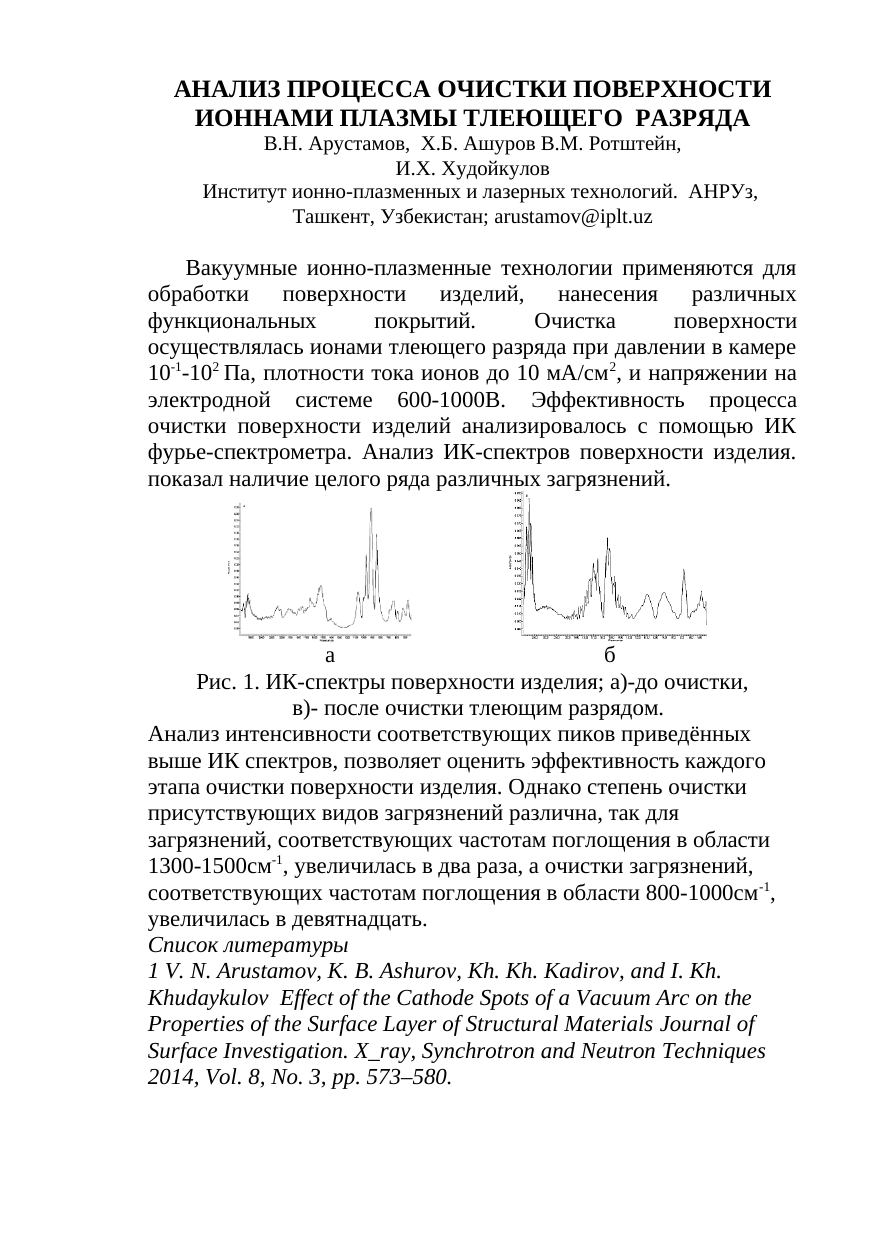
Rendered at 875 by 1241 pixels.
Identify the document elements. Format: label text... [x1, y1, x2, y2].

text 1 V. N. Arustamov, K. B. Ashurov, Kh. Kh. Kadirov, and I. Kh. Khudaykulov Effect of the Cathode Spots of a Vacuum Arc on the Properties of the Surface Layer of Structural Materials Journal of Surface Investigation. X_ray, Synchrotron and Neutron Techniques 2014, Vol. 8, No. 3, pp. 573–580. [148, 958, 797, 1089]
text В.Н. Арустамов, Х.Б. Ашуров В.М. Ротштейн, [148, 131, 797, 155]
text АНАЛИЗ ПРОЦЕССА ОЧИСТКИ ПОВЕРХНОСТИ ИОННАМИ ПЛАЗМЫ ТЛЕЮЩЕГО РАЗРЯДА [148, 74, 797, 131]
text И.Х. Худойкулов [148, 155, 797, 179]
text Рис. 1. ИК-спектры поверхности изделия; а)-до очистки, [148, 668, 797, 694]
text Институт ионно-плазменных и лазерных технологий. АНРУз, Ташкент, Узбекистан; arustamov@iplt.uz [148, 179, 797, 228]
text а б [148, 641, 797, 668]
text в)- после очистки тлеющим разрядом. [148, 694, 797, 720]
text Вакуумные ионно-плазменные технологии применяются для обработки поверхности изделий, нанесения различных функциональных покрытий. Очистка поверхности осуществлялась ионами тлеющего разряда при давлении в камере 10-1-102 Па, плотности тока ионов до 10 мА/см2, и напряжении на электродной системе 600-1000В. Эффективность процесса очистки поверхности изделий анализировалось с помощью ИК фурье-спектрометра. Анализ ИК-спектров поверхности изделия. показал наличие целого ряда различных загрязнений. [148, 254, 797, 491]
text Анализ интенсивности соответствующих пиков приведённых выше ИК спектров, позволяет оценить эффективность каждого этапа очистки поверхности изделия. Однако степень очистки присутствующих видов загрязнений различна, так для загрязнений, соответствующих частотам поглощения в области 1300-1500см-1, увеличилась в два раза, а очистки загрязнений, соответствующих частотам поглощения в области 800-1000см-1, увеличилась в девятнадцать. Список литературы [148, 720, 797, 958]
